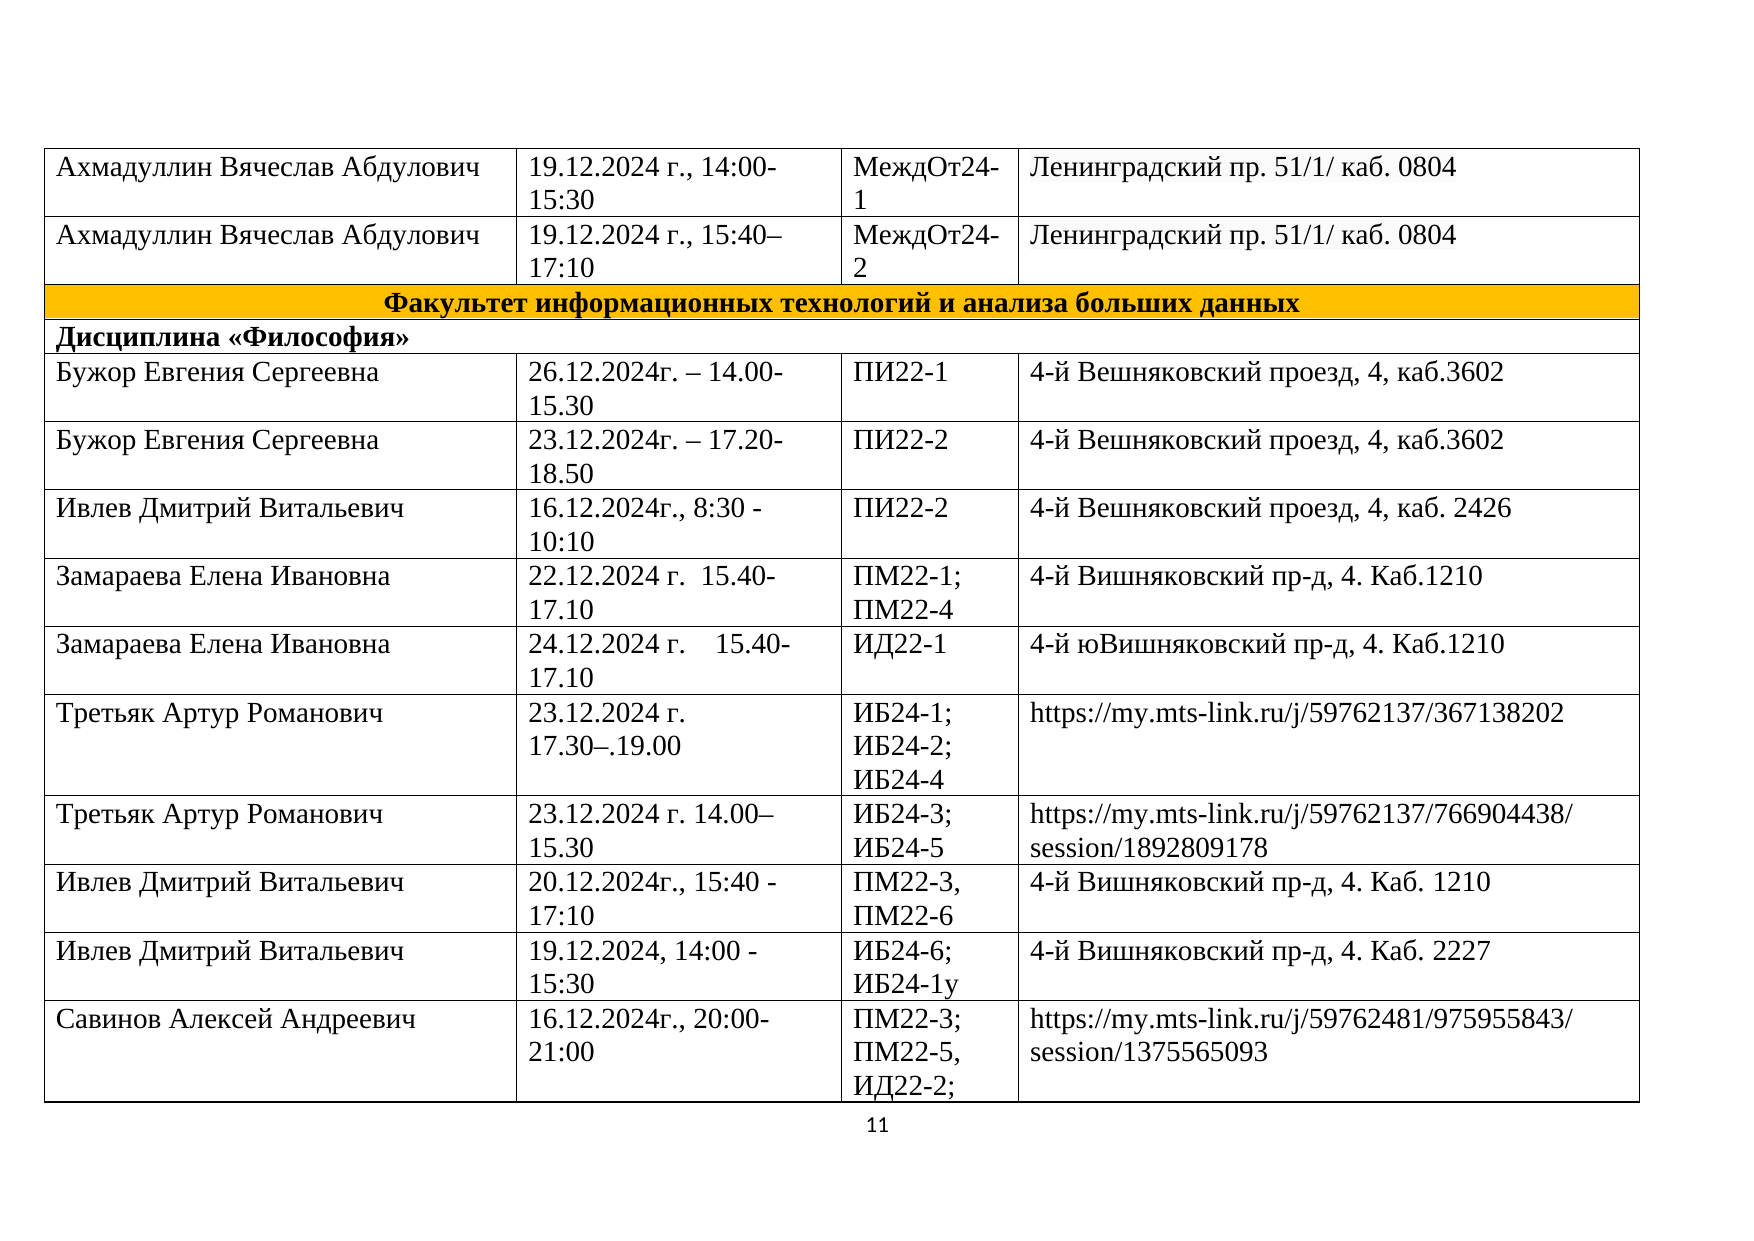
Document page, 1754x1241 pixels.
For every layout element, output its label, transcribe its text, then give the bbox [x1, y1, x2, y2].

table_cell 4-й Вишняковский пр-д, 4. Каб. 2227 [1019, 933, 1639, 1000]
table_cell https://my.mts-link.ru/j/59762137/766904438/session/1892809178 [1019, 796, 1639, 863]
table_cell Замараева Елена Ивановна [45, 559, 516, 626]
table_cell ИБ24-3; ИБ24-5 [842, 796, 1018, 863]
table_cell Факультет информационных технологий и анализа больших данных [45, 285, 1639, 318]
table_cell ИД22-1 [842, 627, 1018, 694]
table_cell 16.12.2024г., 8:30 - 10:10 [517, 490, 841, 557]
table_cell Ивлев Дмитрий Витальевич [45, 933, 516, 1000]
table_cell Ивлев Дмитрий Витальевич [45, 490, 516, 557]
table_cell МеждОт24-2 [842, 217, 1018, 284]
table_cell ПИ22-2 [842, 490, 1018, 557]
table_cell Ленинградский пр. 51/1/ каб. 0804 [1019, 149, 1639, 216]
table_cell Ахмадуллин Вячеслав Абдулович [45, 217, 516, 284]
table_cell Бужор Евгения Сергеевна [45, 354, 516, 421]
table_cell Третьяк Артур Романович [45, 695, 516, 795]
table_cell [517, 1001, 841, 1101]
table_cell 19.12.2024 г., 14:00-15:30 [517, 149, 841, 216]
table_cell ИБ24-1; ИБ24-2; ИБ24-4 [842, 695, 1018, 795]
table_cell 23.12.2024 г. 17.30–.19.00 [517, 695, 841, 795]
table_cell Замараева Елена Ивановна [45, 627, 516, 694]
table_cell Ленинградский пр. 51/1/ каб. 0804 [1019, 217, 1639, 284]
table_cell ПМ22-1; ПМ22-4 [842, 559, 1018, 626]
table_cell 24.12.2024 г. 15.40- 17.10 [517, 627, 841, 694]
table_cell 23.12.2024 г. 14.00–15.30 [517, 796, 841, 863]
table_cell 26.12.2024г. – 14.00-15.30 [517, 354, 841, 421]
table_cell 4-й Вешняковский проезд, 4, каб.3602 [1019, 354, 1639, 421]
table_cell Бужор Евгения Сергеевна [45, 422, 516, 489]
table_cell ПИ22-2 [842, 422, 1018, 489]
table_cell 19.12.2024 г., 15:40–17:10 [517, 217, 841, 284]
table_cell 20.12.2024г., 15:40 - 17:10 [517, 865, 841, 932]
table_cell ПМ22-3, ПМ22-6 [842, 865, 1018, 932]
table_cell Ивлев Дмитрий Витальевич [45, 865, 516, 932]
table_cell ПИ22-1 [842, 354, 1018, 421]
table_cell Дисциплина «Философия» [45, 320, 1639, 353]
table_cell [1019, 1001, 1639, 1101]
table_cell https://my.mts-link.ru/j/59762137/367138202 [1019, 695, 1639, 795]
table_cell ИБ24-6; ИБ24-1у [842, 933, 1018, 1000]
table_cell МеждОт24-1 [842, 149, 1018, 216]
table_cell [842, 1001, 1018, 1101]
table_cell 19.12.2024, 14:00 - 15:30 [517, 933, 841, 1000]
table_cell Ахмадуллин Вячеслав Абдулович [45, 149, 516, 216]
table_cell 4-й юВишняковский пр-д, 4. Каб.1210 [1019, 627, 1639, 694]
table_cell 4-й Вишняковский пр-д, 4. Каб.1210 [1019, 559, 1639, 626]
table_cell 23.12.2024г. – 17.20-18.50 [517, 422, 841, 489]
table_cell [45, 1001, 516, 1101]
table_cell 4-й Вешняковский проезд, 4, каб.3602 [1019, 422, 1639, 489]
table_cell 4-й Вешняковский проезд, 4, каб. 2426 [1019, 490, 1639, 557]
table_cell Третьяк Артур Романович [45, 796, 516, 863]
table_cell 4-й Вишняковский пр-д, 4. Каб. 1210 [1019, 865, 1639, 932]
table_cell 22.12.2024 г. 15.40-17.10 [517, 559, 841, 626]
